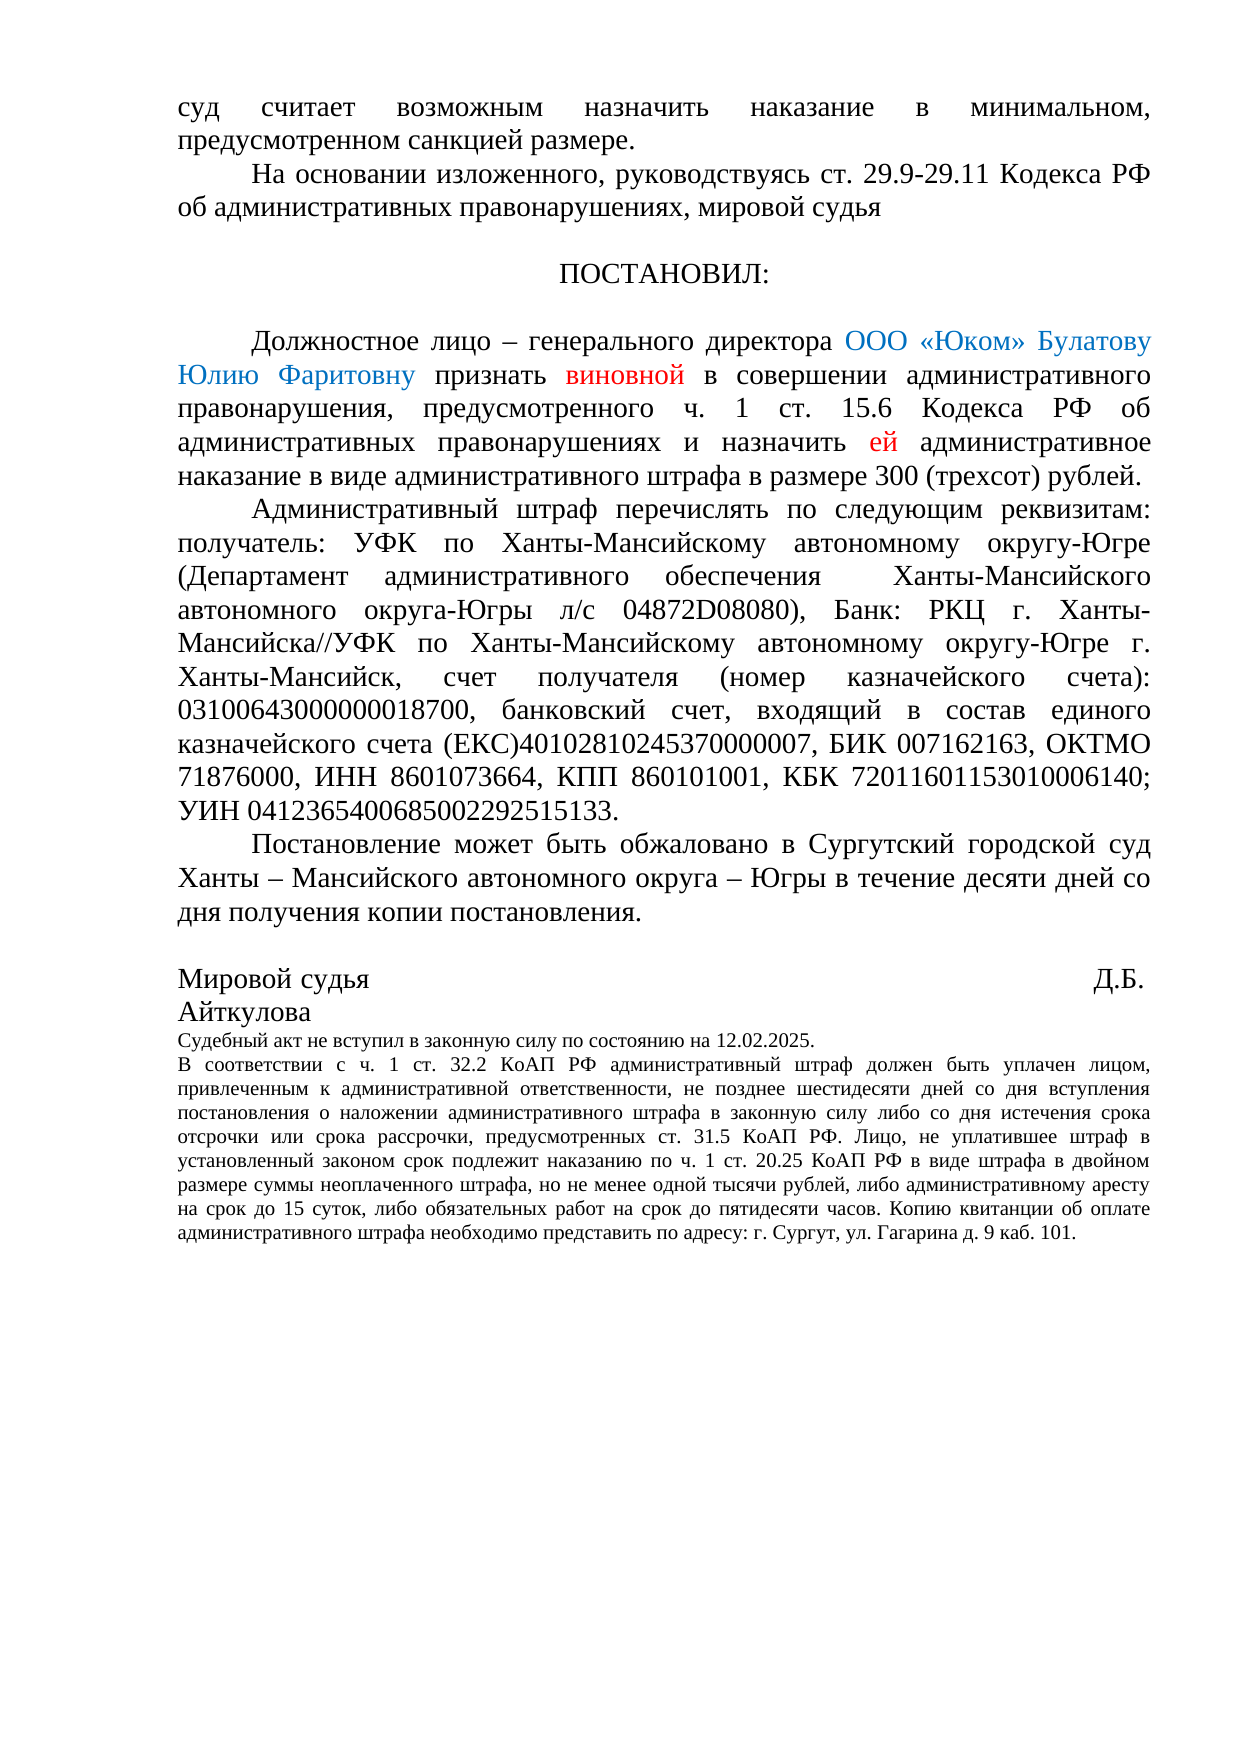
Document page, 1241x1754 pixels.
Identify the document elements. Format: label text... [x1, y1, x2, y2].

text На основании изложенного, руководствуясь ст. 29.9-29.11 Кодекса РФ об административных правонарушениях, мировой судья [177, 156, 1152, 223]
text Мировой судья Д.Б. Айткулова [177, 961, 1152, 1028]
text Административный штраф перечислять по следующим реквизитам: получатель: УФК по Ханты-Мансийскому автономному округу-Югре (Департамент административного обеспечения Ханты-Мансийского автономного округа-Югры л/с 04872D08080), Банк: РКЦ г. Ханты-Мансийска//УФК по Ханты-Мансийскому автономному округу-Югре г. Ханты-Мансийск, счет получателя (номер казначейского счета): 03100643000000018700, банковский счет, входящий в состав единого казначейского счета (ЕКС)40102810245370000007, БИК 007162163, ОКТМО 71876000, ИНН 8601073664, КПП 860101001, КБК 72011601153010006140; УИН 0412365400685002292515133. [177, 491, 1152, 827]
text Постановление может быть обжаловано в Сургутский городской суд Ханты – Мансийского автономного округа – Югры в течение десяти дней со дня получения копии постановления. [177, 827, 1152, 927]
text Судебный акт не вступил в законную силу по состоянию на 12.02.2025. [177, 1028, 1152, 1052]
text В соответствии с ч. 1 ст. 32.2 КоАП РФ административный штраф должен быть уплачен лицом, привлеченным к административной ответственности, не позднее шестидесяти дней со дня вступления постановления о наложении административного штрафа в законную силу либо со дня истечения срока отсрочки или срока рассрочки, предусмотренных ст. 31.5 КоАП РФ. Лицо, не уплатившее штраф в установленный законом срок подлежит наказанию по ч. 1 ст. 20.25 КоАП РФ в виде штрафа в двойном размере суммы неоплаченного штрафа, но не менее одной тысячи рублей, либо административному аресту на срок до 15 суток, либо обязательных работ на срок до пятидесяти часов. Копию квитанции об оплате административного штрафа необходимо представить по адресу: г. Сургут, ул. Гагарина д. 9 каб. 101. [177, 1052, 1152, 1244]
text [177, 89, 1152, 156]
text ПОСТАНОВИЛ: [177, 256, 1152, 290]
text Должностное лицо – генерального директора ООО «Юком» Булатову Юлию Фаритовну признать виновной в совершении административного правонарушения, предусмотренного ч. 1 ст. 15.6 Кодекса РФ об административных правонарушениях и назначить ей административное наказание в виде административного штрафа в размере 300 (трехсот) рублей. [177, 323, 1152, 491]
